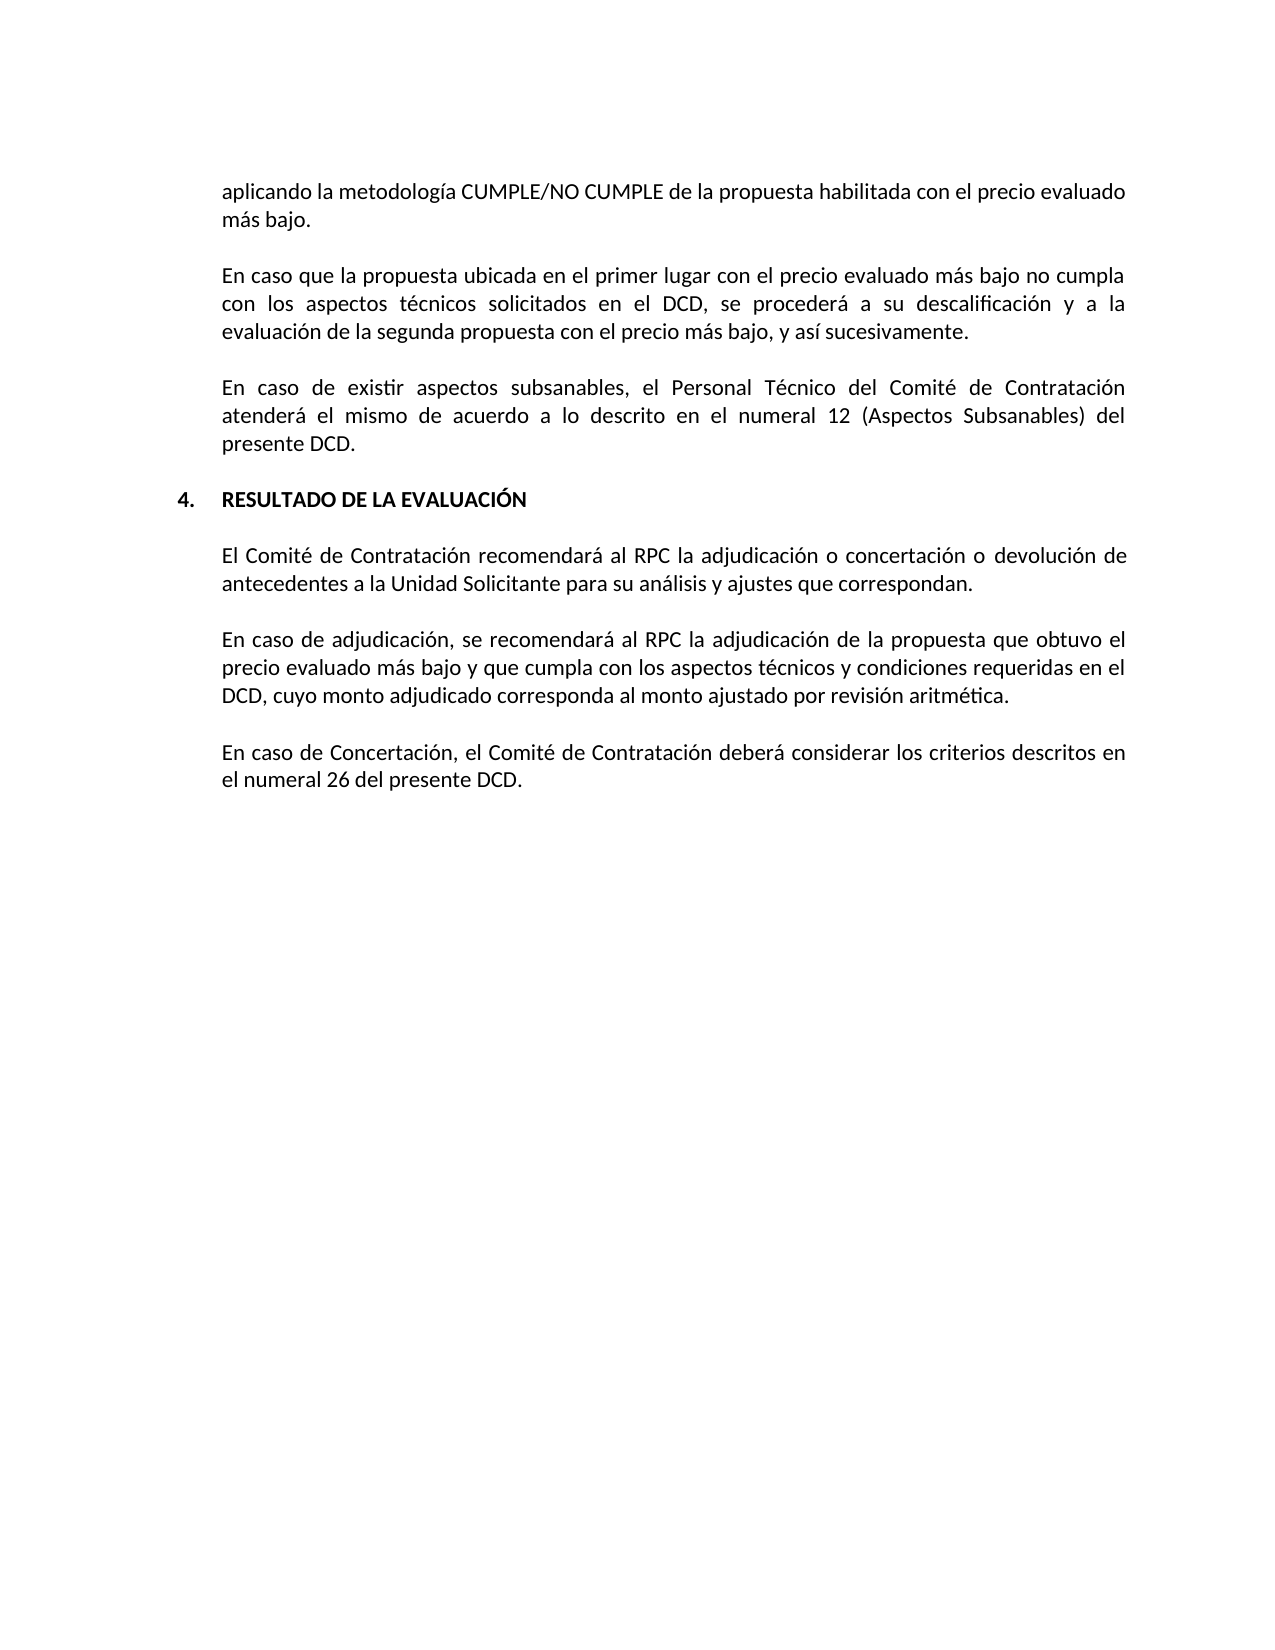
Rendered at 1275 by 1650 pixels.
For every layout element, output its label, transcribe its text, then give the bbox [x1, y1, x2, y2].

text En caso que la propuesta ubicada en el primer lugar con el precio evaluado más bajo no cumpla con los aspectos técnicos solicitados en el DCD, se procederá a su descalificación y a la evaluación de la segunda propuesta con el precio más bajo, y así sucesivamente. [222, 261, 1127, 345]
text En caso de Concertación, el Comité de Contratación deberá considerar los criterios descritos en el numeral 26 del presente DCD. [222, 738, 1127, 794]
text El Comité de Contratación recomendará al RPC la adjudicación o concertación o devolución de antecedentes a la Unidad Solicitante para su análisis y ajustes que correspondan. [222, 541, 1127, 597]
text En caso de existir aspectos subsanables, el Personal Técnico del Comité de Contratación atenderá el mismo de acuerdo a lo descrito en el numeral 12 (Aspectos Subsanables) del presente DCD. [222, 373, 1127, 457]
text En caso de adjudicación, se recomendará al RPC la adjudicación de la propuesta que obtuvo el precio evaluado más bajo y que cumpla con los aspectos técnicos y condiciones requeridas en el DCD, cuyo monto adjudicado corresponda al monto ajustado por revisión aritmética. [222, 626, 1127, 709]
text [222, 177, 1127, 233]
list RESULTADO DE LA EVALUACIÓN [177, 485, 1127, 513]
